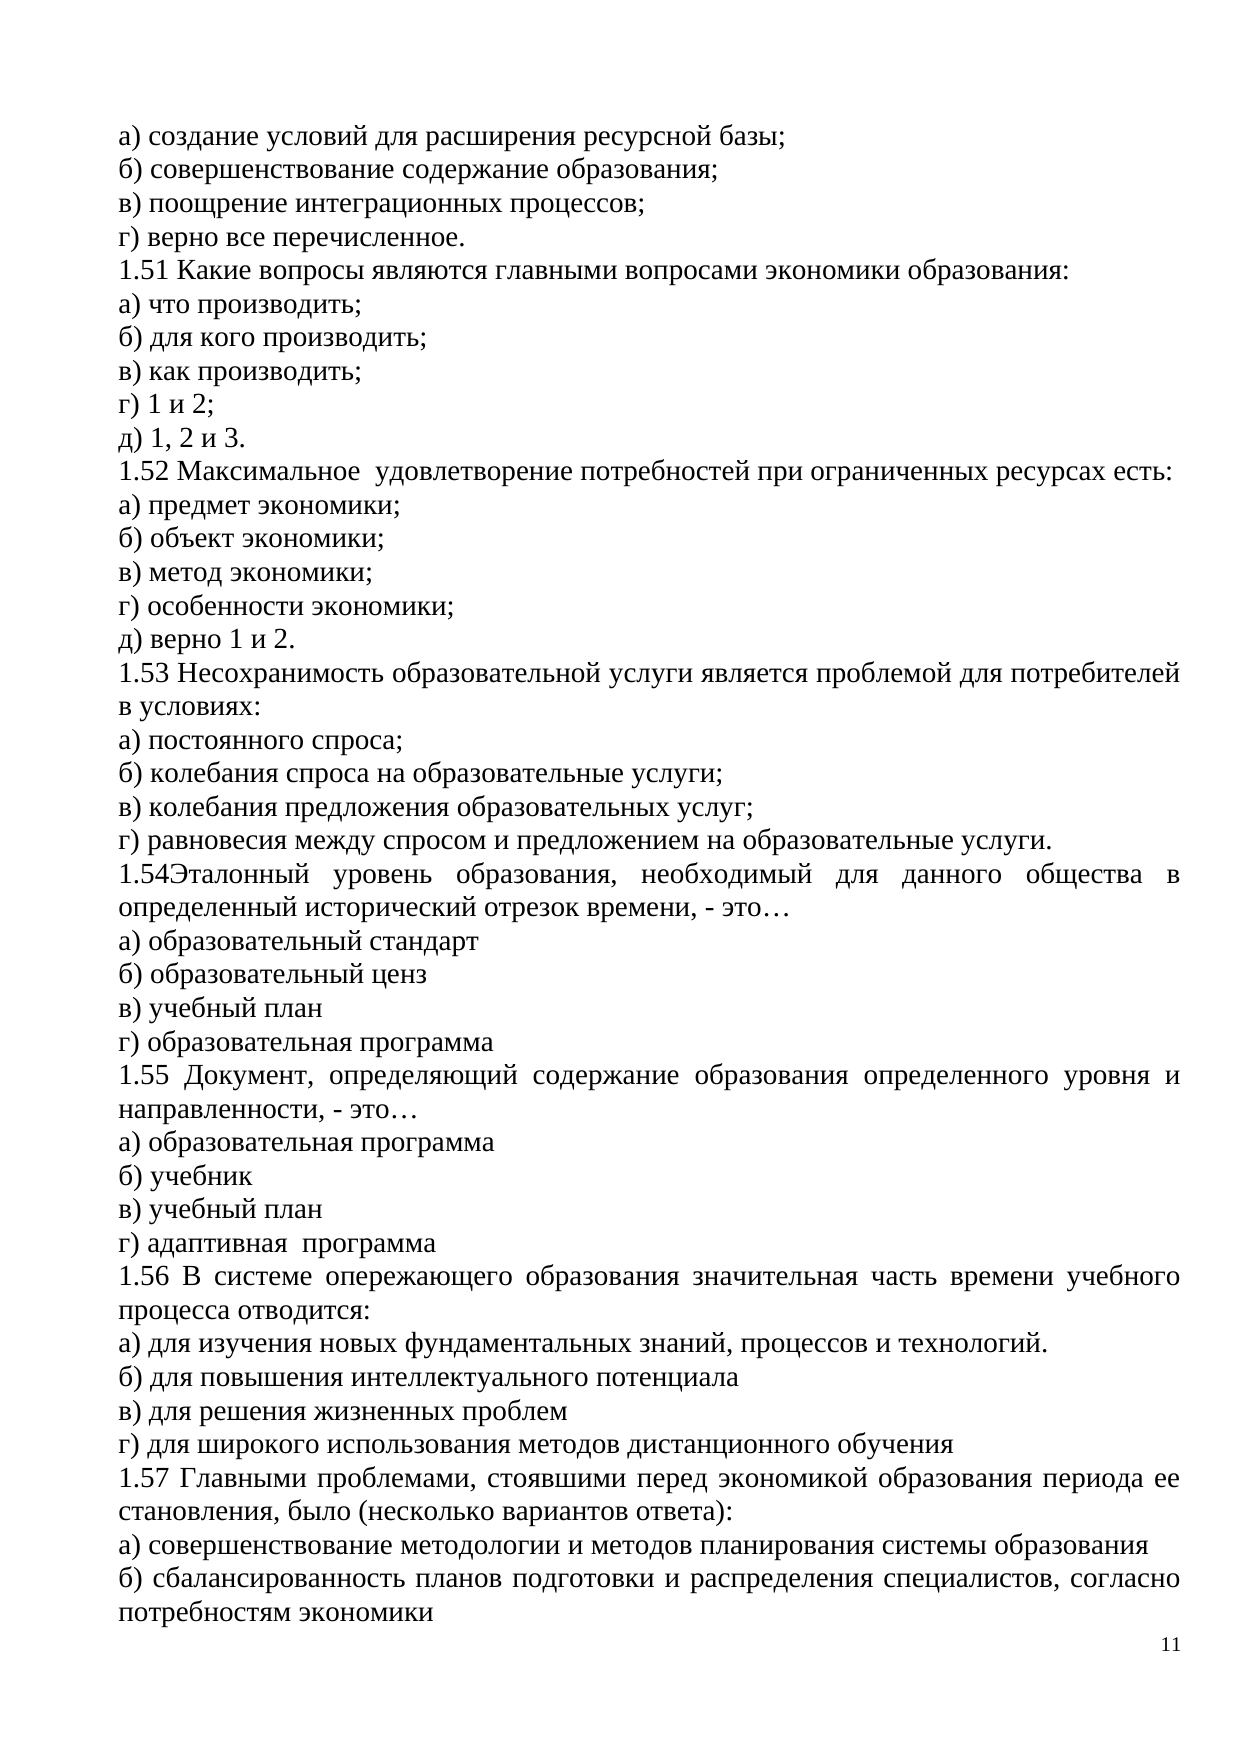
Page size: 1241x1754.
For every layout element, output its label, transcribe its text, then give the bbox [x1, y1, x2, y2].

text а) образовательная программа [118, 1124, 1181, 1158]
text в) поощрение интеграционных процессов; [118, 185, 1181, 219]
text б) учебник [118, 1158, 1181, 1191]
text д) 1, 2 и 3. [118, 420, 1181, 453]
text а) совершенствование методологии и методов планирования системы образования [118, 1527, 1181, 1560]
text а) что производить; [118, 286, 1181, 319]
text а) для изучения новых фундаментальных знаний, процессов и технологий. [118, 1326, 1181, 1359]
text а) предмет экономики; [118, 487, 1181, 521]
text б) для кого производить; [118, 319, 1181, 353]
text 1.55 Документ, определяющий содержание образования определенного уровня и направленности, - это… [118, 1057, 1181, 1124]
text г) равновесия между спросом и предложением на образовательные услуги. [118, 822, 1181, 856]
text г) для широкого использования методов дистанционного обучения [118, 1426, 1181, 1460]
text б) для повышения интеллектуального потенциала [118, 1359, 1181, 1393]
text г) особенности экономики; [118, 588, 1181, 621]
text а) создание условий для расширения ресурсной базы; [118, 118, 1181, 152]
text 1.54Эталонный уровень образования, необходимый для данного общества в определенный исторический отрезок времени, - это… [118, 856, 1181, 923]
text б) образовательный ценз [118, 957, 1181, 990]
text б) сбалансированность планов подготовки и распределения специалистов, согласно потребностям экономики [118, 1560, 1181, 1627]
text 1.51 Какие вопросы являются главными вопросами экономики образования: [118, 252, 1181, 286]
text а) постоянного спроса; [118, 722, 1181, 755]
text в) метод экономики; [118, 554, 1181, 588]
text г) образовательная программа [118, 1024, 1181, 1057]
text д) верно 1 и 2. [118, 621, 1181, 655]
text в) учебный план [118, 990, 1181, 1024]
text в) как производить; [118, 353, 1181, 386]
text г) адаптивная программа [118, 1225, 1181, 1258]
text в) учебный план [118, 1191, 1181, 1225]
text б) объект экономики; [118, 521, 1181, 554]
text б) совершенствование содержание образования; [118, 152, 1181, 185]
text в) колебания предложения образовательных услуг; [118, 789, 1181, 822]
text г) 1 и 2; [118, 386, 1181, 420]
text 1.52 Максимальное удовлетворение потребностей при ограниченных ресурсах есть: [118, 453, 1181, 487]
text 1.57 Главными проблемами, стоявшими перед экономикой образования периода ее становления, было (несколько вариантов ответа): [118, 1460, 1181, 1527]
text в) для решения жизненных проблем [118, 1393, 1181, 1426]
text б) колебания спроса на образовательные услуги; [118, 755, 1181, 789]
text 1.53 Несохранимость образовательной услуги является проблемой для потребителей в условиях: [118, 655, 1181, 722]
text а) образовательный стандарт [118, 923, 1181, 957]
text г) верно все перечисленное. [118, 219, 1181, 252]
text 1.56 В системе опережающего образования значительная часть времени учебного процесса отводится: [118, 1258, 1181, 1326]
